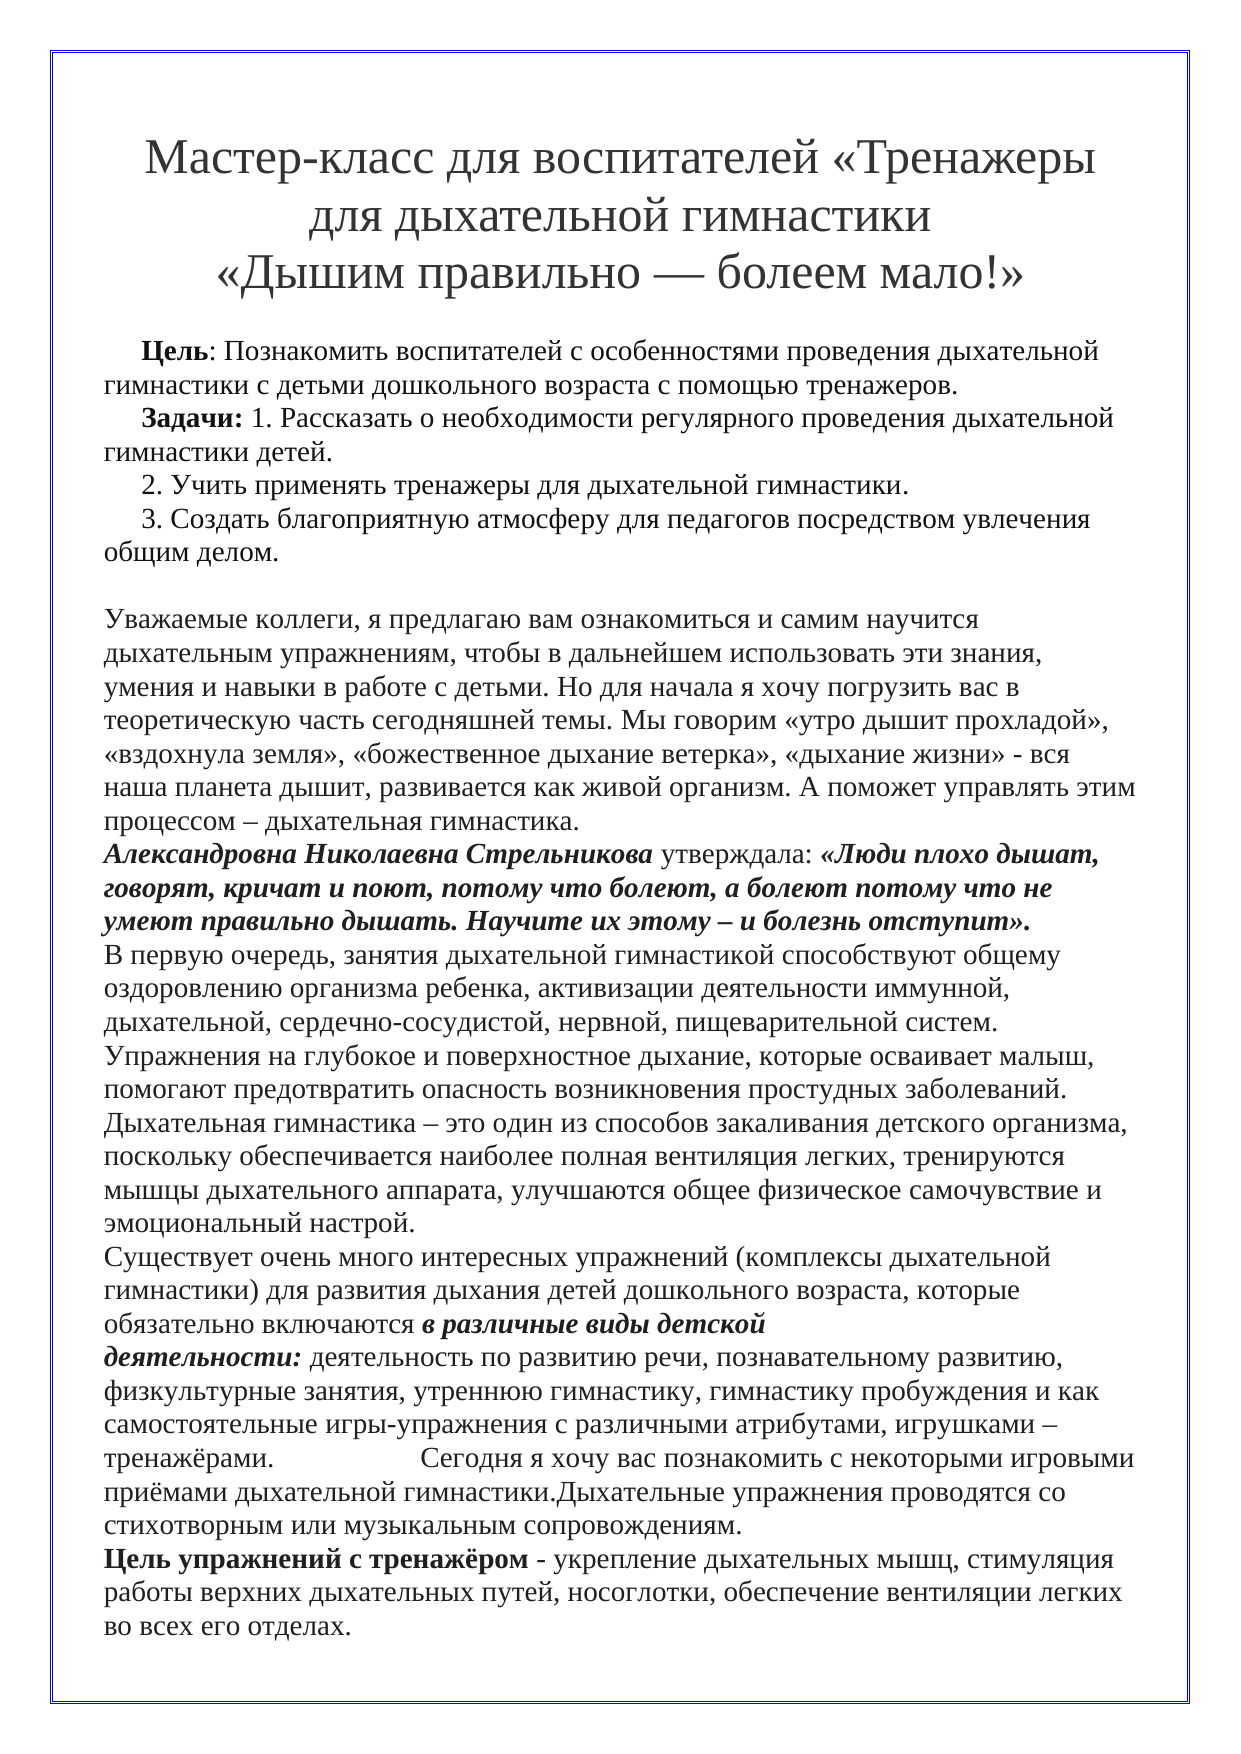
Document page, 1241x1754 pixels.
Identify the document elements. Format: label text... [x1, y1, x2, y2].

text В первую очередь, занятия дыхательной гимнастикой способствуют общему оздоровлению организма ребенка, активизации деятельности иммунной, дыхательной, сердечно-сосудистой, нервной, пищеварительной систем. Упражнения на глубокое и поверхностное дыхание, которые осваивает малыш, помогают предотвратить опасность возникновения простудных заболеваний. Дыхательная гимнастика – это один из способов закаливания детского организма, поскольку обеспечивается наиболее полная вентиляция легких, тренируются мышцы дыхательного аппарата, улучшаются общее физическое самочувствие и эмоциональный настрой. Существует очень много интересных упражнений (комплексы дыхательной гимнастики) для развития дыхания детей дошкольного возраста, которые обязательно включаются в различные виды детской деятельности: деятельность по развитию речи, познавательному развитию, физкультурные занятия, утреннюю гимнастику, гимнастику пробуждения и как самостоятельные игры-упражнения с различными атрибутами, игрушками – тренажёрами. Сегодня я хочу вас познакомить с некоторыми игровыми приёмами дыхательной гимнастики.Дыхательные упражнения проводятся со стихотворным или музыкальным сопровождениям. [103, 937, 1137, 1541]
text Задачи: 1. Рассказать о необходимости регулярного проведения дыхательной гимнастики детей. [103, 400, 1137, 467]
text «Дышим правильно — болеем мало!» [103, 242, 1137, 300]
text Мастер-класс для воспитателей «Тренажеры для дыхательной гимнастики [103, 127, 1137, 242]
text 2. Учить применять тренажеры для дыхательной гимнастики. [103, 467, 1137, 501]
text Уважаемые коллеги, я предлагаю вам ознакомиться и самим научится дыхательным упражнениям, чтобы в дальнейшем использовать эти знания, умения и навыки в работе с детьми. Но для начала я хочу погрузить вас в теоретическую часть сегодняшней темы. Мы говорим «утро дышит прохладой», «вздохнула земля», «божественное дыхание ветерка», «дыхание жизни» - вся наша планета дышит, развивается как живой организм. А поможет управлять этим процессом – дыхательная гимнастика. [103, 602, 1137, 836]
text Александровна Николаевна Стрельникова утверждала: «Люди плохо дышат, говорят, кричат и поют, потому что болеют, а болеют потому что не умеют правильно дышать. Научите их этому – и болезнь отступит». [103, 836, 1137, 937]
text Цель: Познакомить воспитателей с особенностями проведения дыхательной гимнастики с детьми дошкольного возраста с помощью тренажеров. [103, 333, 1137, 400]
text Цель упражнений с тренажёром - укрепление дыхательных мышц, стимуляция работы верхних дыхательных путей, носоглотки, обеспечение вентиляции легких во всех его отделах. [103, 1541, 1137, 1641]
text 3. Создать благоприятную атмосферу для педагогов посредством увлечения общим делом. [103, 501, 1137, 568]
